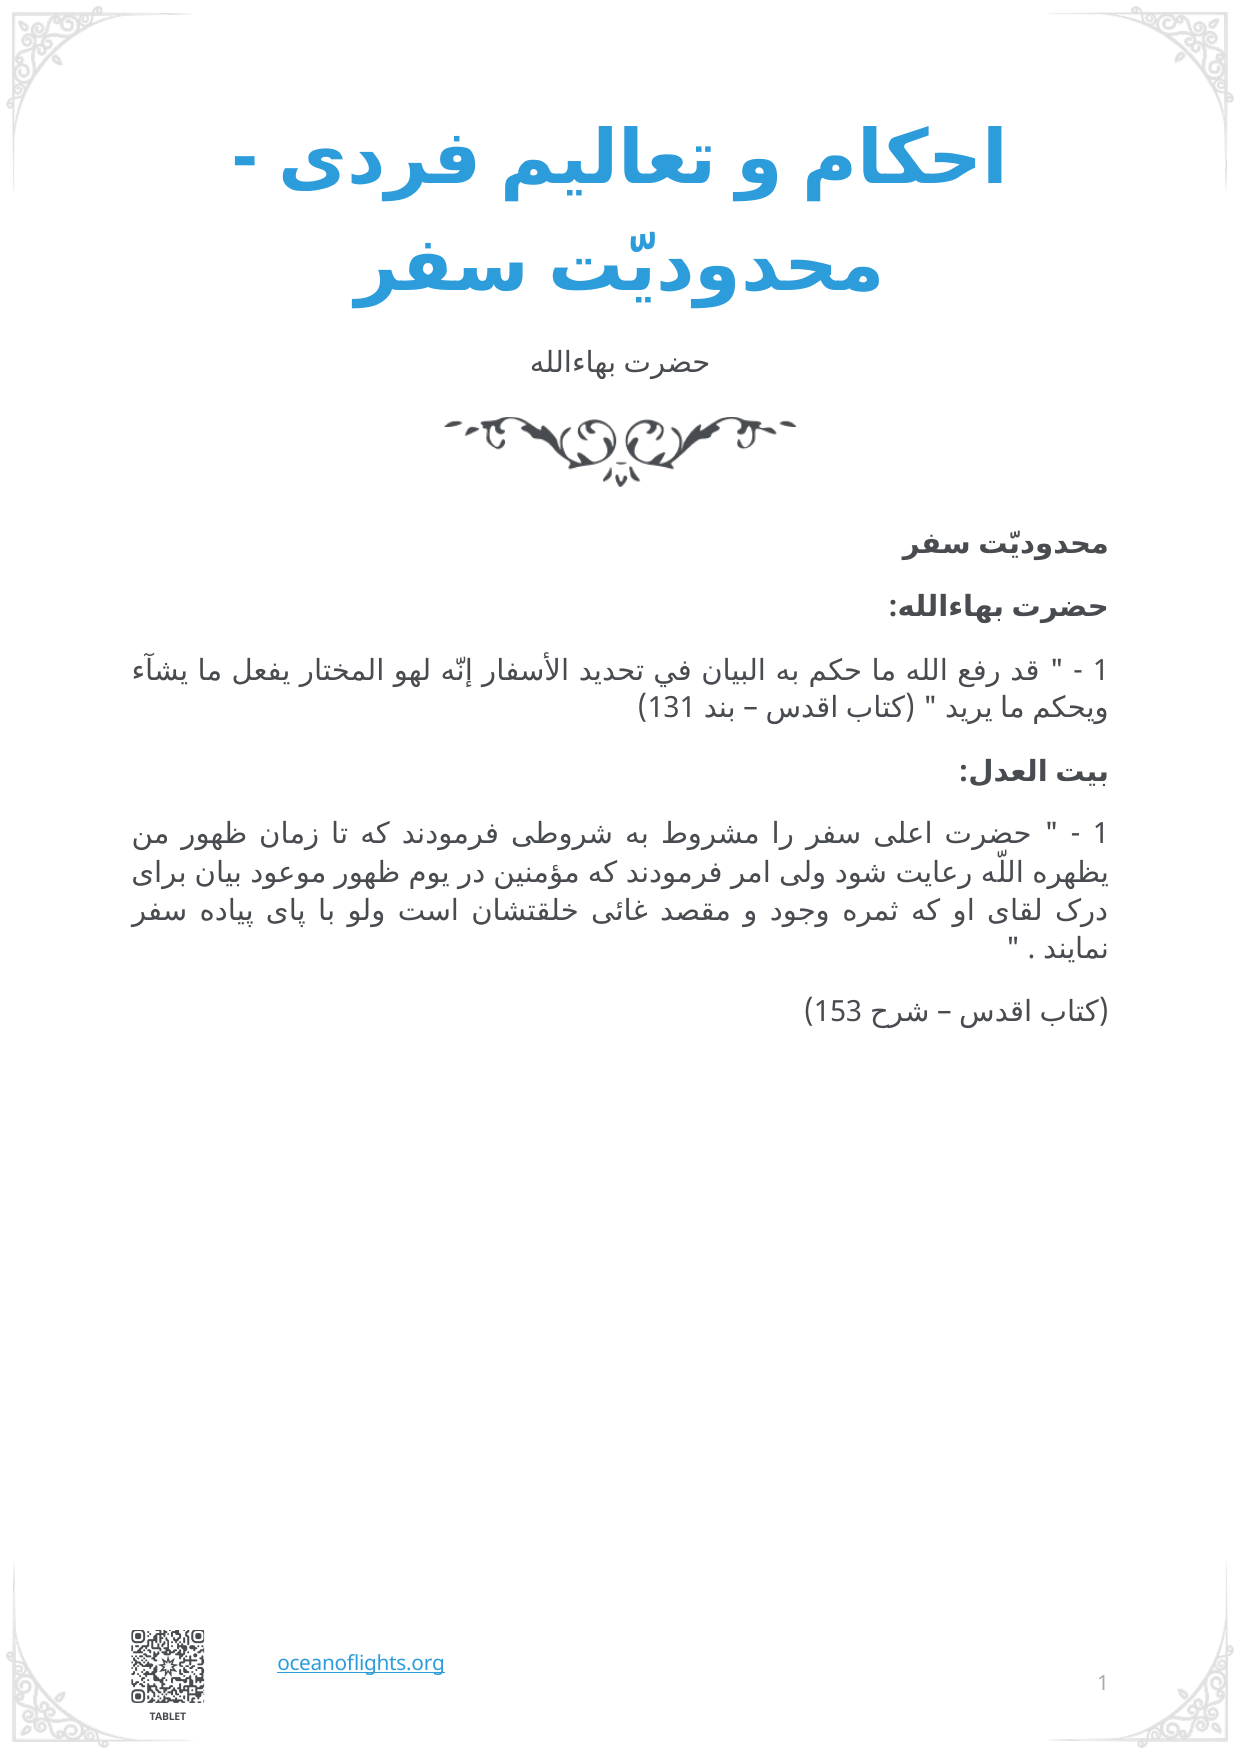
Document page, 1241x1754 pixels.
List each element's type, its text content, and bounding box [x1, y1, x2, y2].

text محدودیّت سفر [131, 528, 1109, 566]
picture [6, 6, 194, 194]
picture [1046, 6, 1234, 194]
picture [6, 1560, 205, 1748]
text بیت العدل: [131, 755, 1109, 793]
title احكام و تعاليم فردى - محدودیّت سفر [131, 117, 1109, 321]
text 1 - " قد رفع الله ما حكم به البيان في تحديد الأسفار إنّه لهو المختار يفعل ما يشآء ويحكم ما يريد " (كتاب اقدس – بند 131) [131, 654, 1109, 730]
text حضرت بهاءالله [131, 346, 1109, 384]
text (كتاب اقدس – شرح 153) [131, 995, 1109, 1033]
text 1 - " حضرت اعلی سفر را مشروط به شروطی فرمودند که تا زمان ظهور من يظهره اللّه رعايت شود ولی امر فرمودند که مؤمنين در يوم ظهور موعود بيان برای درک لقای او که ثمره وجود و مقصد غائی خلقتشان است ولو با پای پياده سفر نمايند . " [131, 818, 1109, 970]
picture [1046, 1560, 1234, 1748]
picture [444, 417, 797, 487]
text حضرت بهاءالله: [131, 591, 1109, 629]
